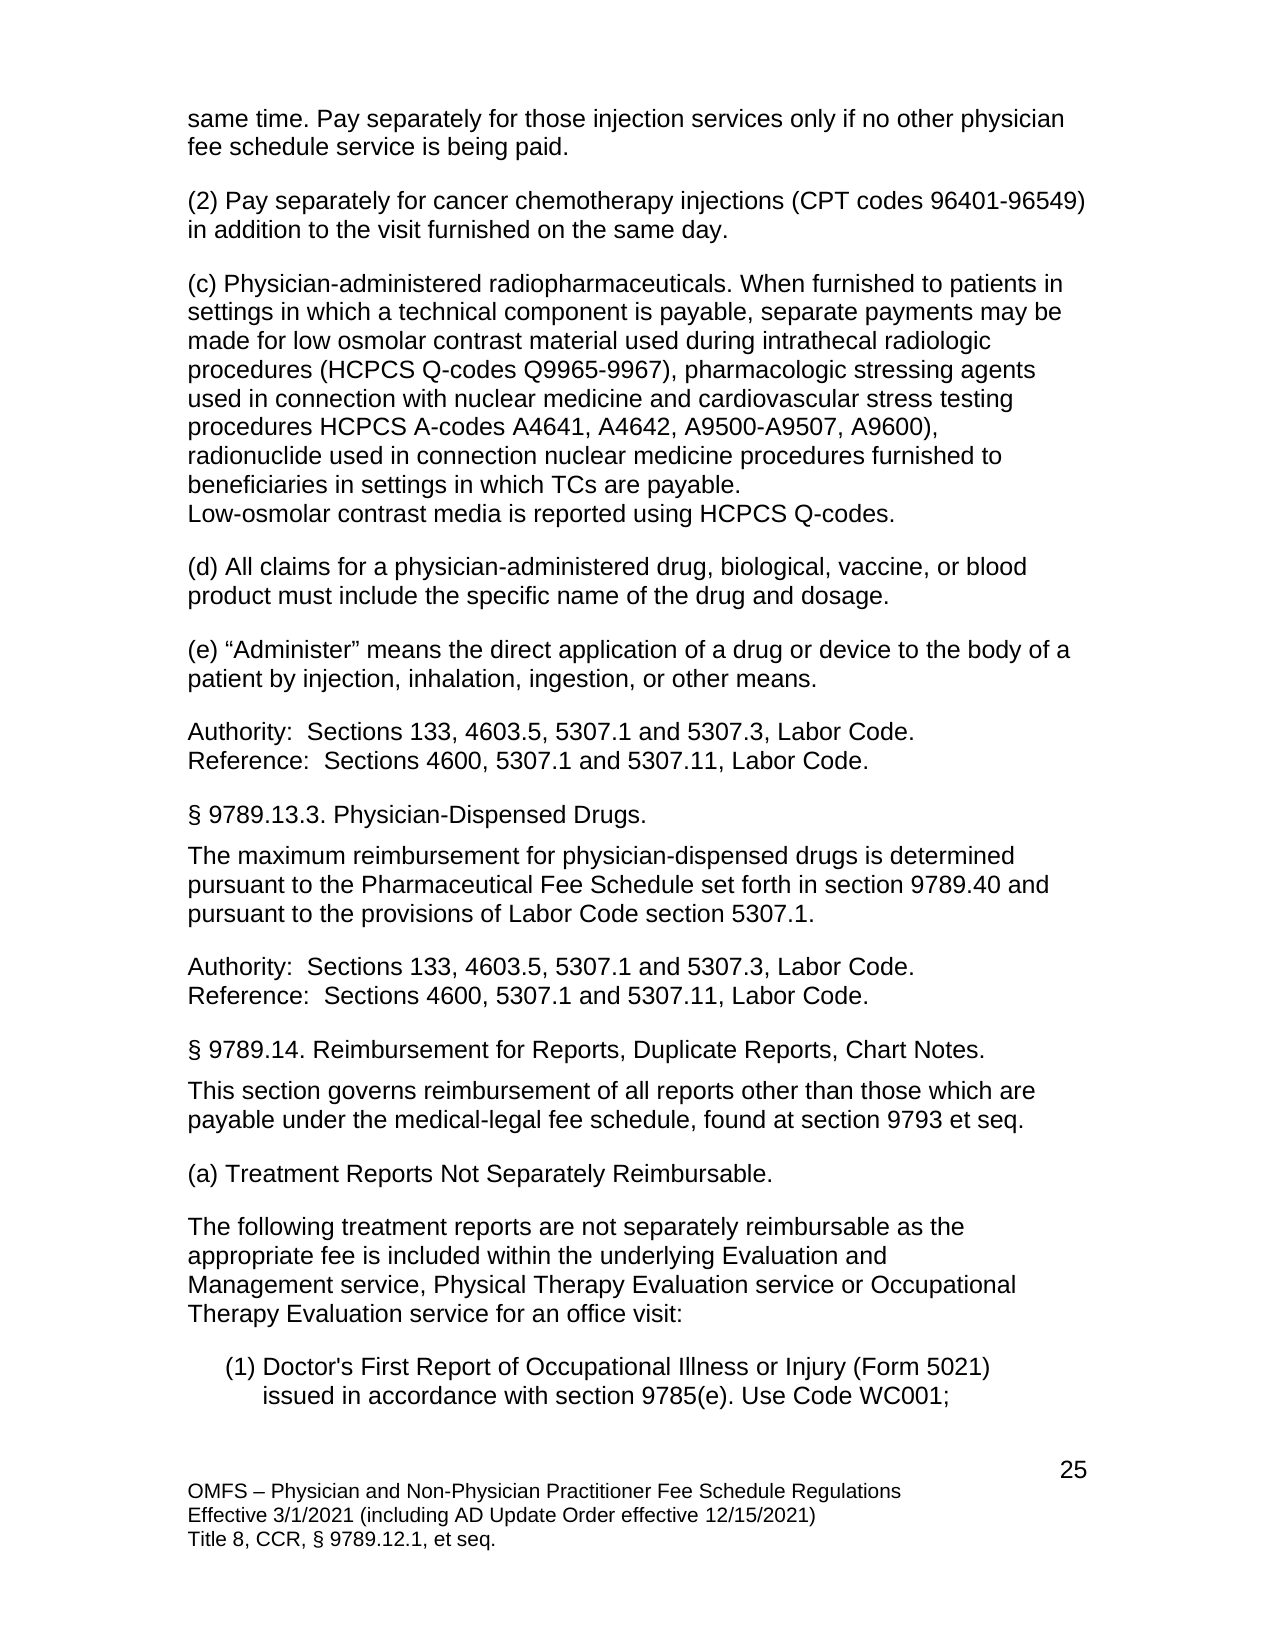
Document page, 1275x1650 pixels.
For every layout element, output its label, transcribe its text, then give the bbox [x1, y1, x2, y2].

text Authority: Sections 133, 4603.5, 5307.1 and 5307.3, Labor Code. [187, 717, 1087, 746]
text The maximum reimbursement for physician-dispensed drugs is determined pursuant to the Pharmaceutical Fee Schedule set forth in section 9789.40 and pursuant to the provisions of Labor Code section 5307.1. [187, 841, 1087, 927]
text (e) “Administer” means the direct application of a drug or device to the body of a patient by injection, inhalation, ingestion, or other means. [187, 635, 1087, 692]
text Reference: Sections 4600, 5307.1 and 5307.11, Labor Code. [187, 746, 1087, 775]
text (a) Treatment Reports Not Separately Reimbursable. [187, 1158, 1039, 1187]
text Authority: Sections 133, 4603.5, 5307.1 and 5307.3, Labor Code. [187, 952, 1087, 981]
text (2) Pay separately for cancer chemotherapy injections (CPT codes 96401-96549) in addition to the visit furnished on the same day. [187, 186, 1087, 243]
list Doctor's First Report of Occupational Illness or Injury (Form 5021) issued in accordance with section 9785(e). Use Code WC001; [225, 1352, 1039, 1410]
subtitle § 9789.14. Reimbursement for Reports, Duplicate Reports, Chart Notes. [187, 1035, 1087, 1063]
subtitle § 9789.13.3. Physician-Dispensed Drugs. [187, 800, 1087, 828]
text This section governs reimbursement of all reports other than those which are payable under the medical-legal fee schedule, found at section 9793 et seq. [187, 1076, 1087, 1133]
text (d) All claims for a physician-administered drug, biological, vaccine, or blood product must include the specific name of the drug and dosage. [187, 552, 1087, 610]
text Reference: Sections 4600, 5307.1 and 5307.11, Labor Code. [187, 981, 1087, 1010]
text The following treatment reports are not separately reimbursable as the appropriate fee is included within the underlying Evaluation and Management service, Physical Therapy Evaluation service or Occupational Therapy Evaluation service for an office visit: [187, 1212, 1039, 1327]
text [187, 103, 1087, 161]
text Low-osmolar contrast media is reported using HCPCS Q-codes. [187, 498, 1087, 527]
text (c) Physician-administered radiopharmaceuticals. When furnished to patients in settings in which a technical component is payable, separate payments may be made for low osmolar contrast material used during intrathecal radiologic procedures (HCPCS Q-codes Q9965-9967), pharmacologic stressing agents used in connection with nuclear medicine and cardiovascular stress testing procedures HCPCS A-codes A4641, A4642, A9500-A9507, A9600), radionuclide used in connection nuclear medicine procedures furnished to beneficiaries in settings in which TCs are payable. [187, 268, 1087, 498]
